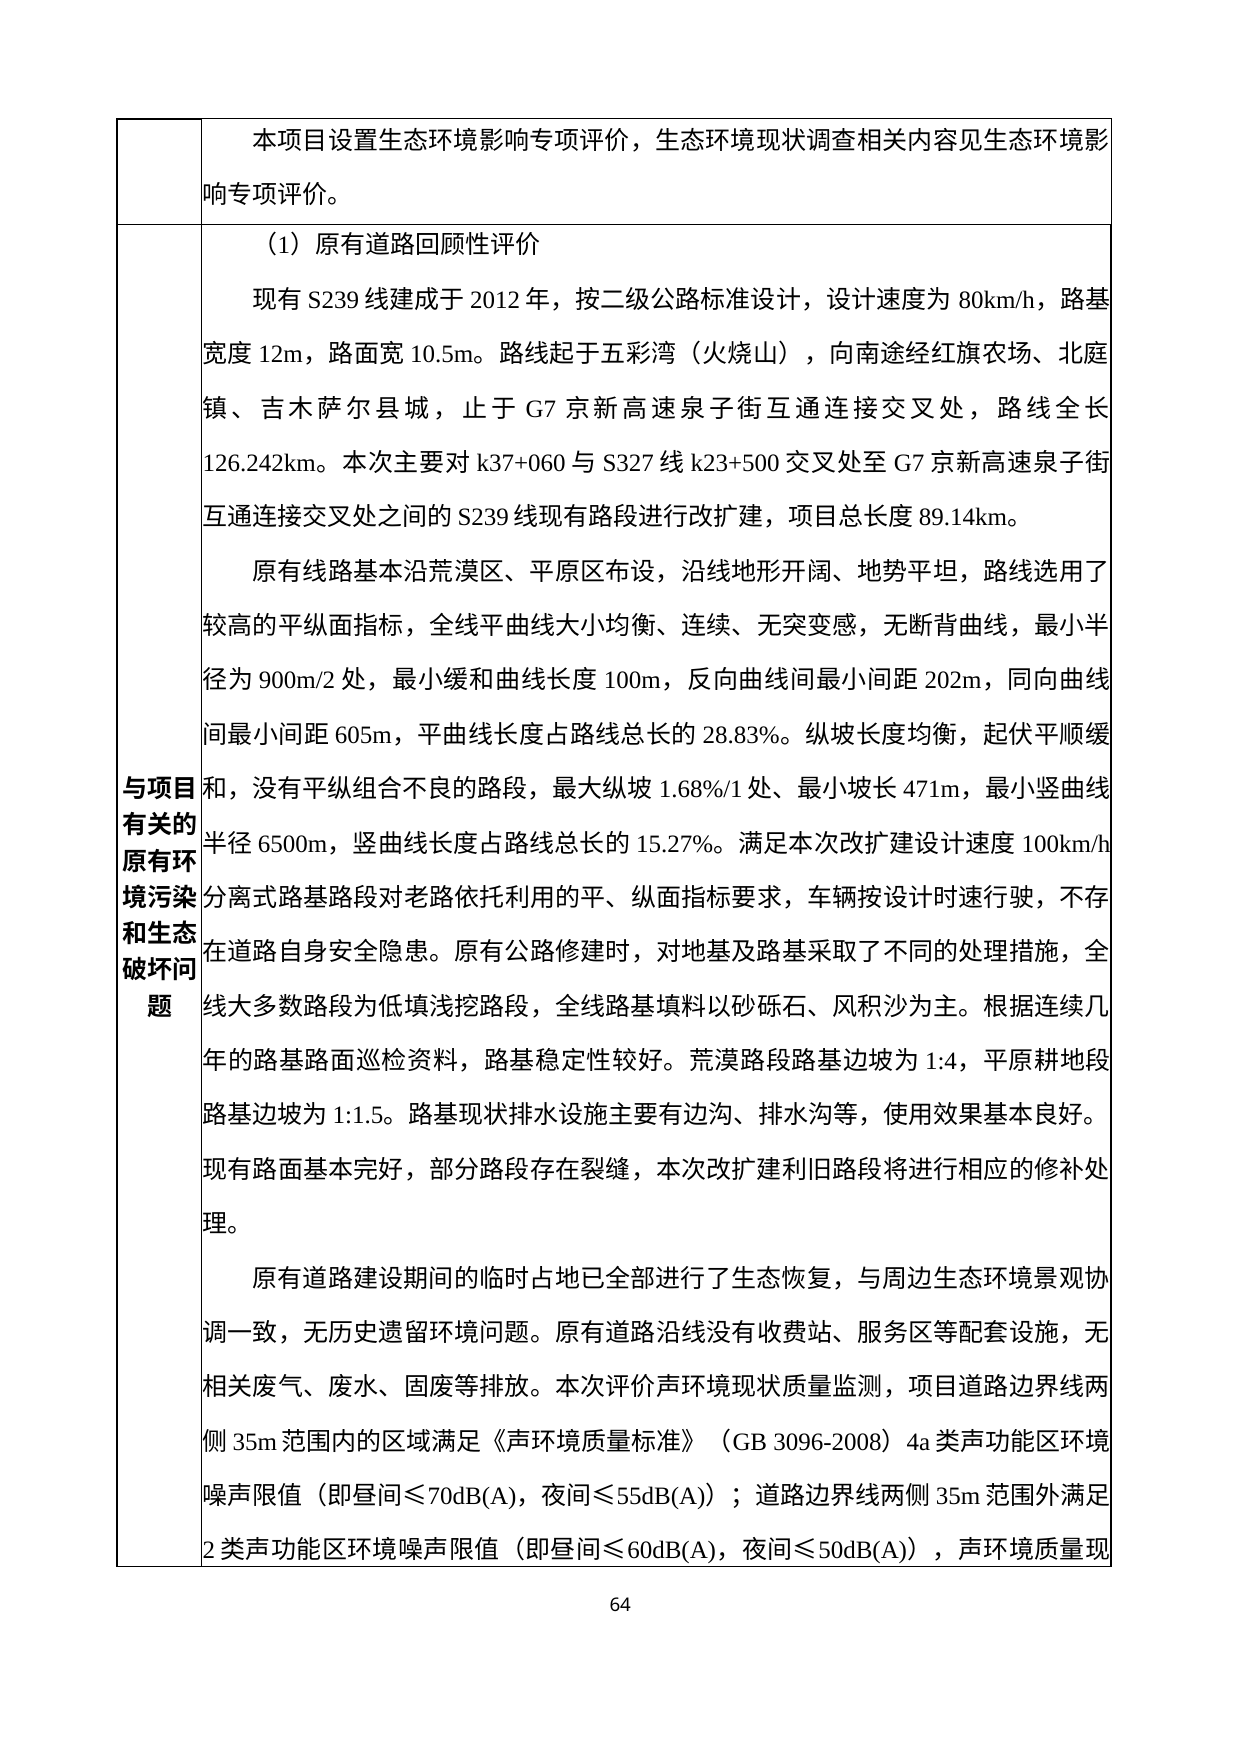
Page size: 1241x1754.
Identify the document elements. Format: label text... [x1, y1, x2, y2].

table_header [202, 119, 1111, 224]
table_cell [202, 225, 1110, 1566]
table_header [118, 120, 201, 224]
table_cell 与项目有关的原有环境污染和生态破坏问题 [118, 225, 201, 1566]
